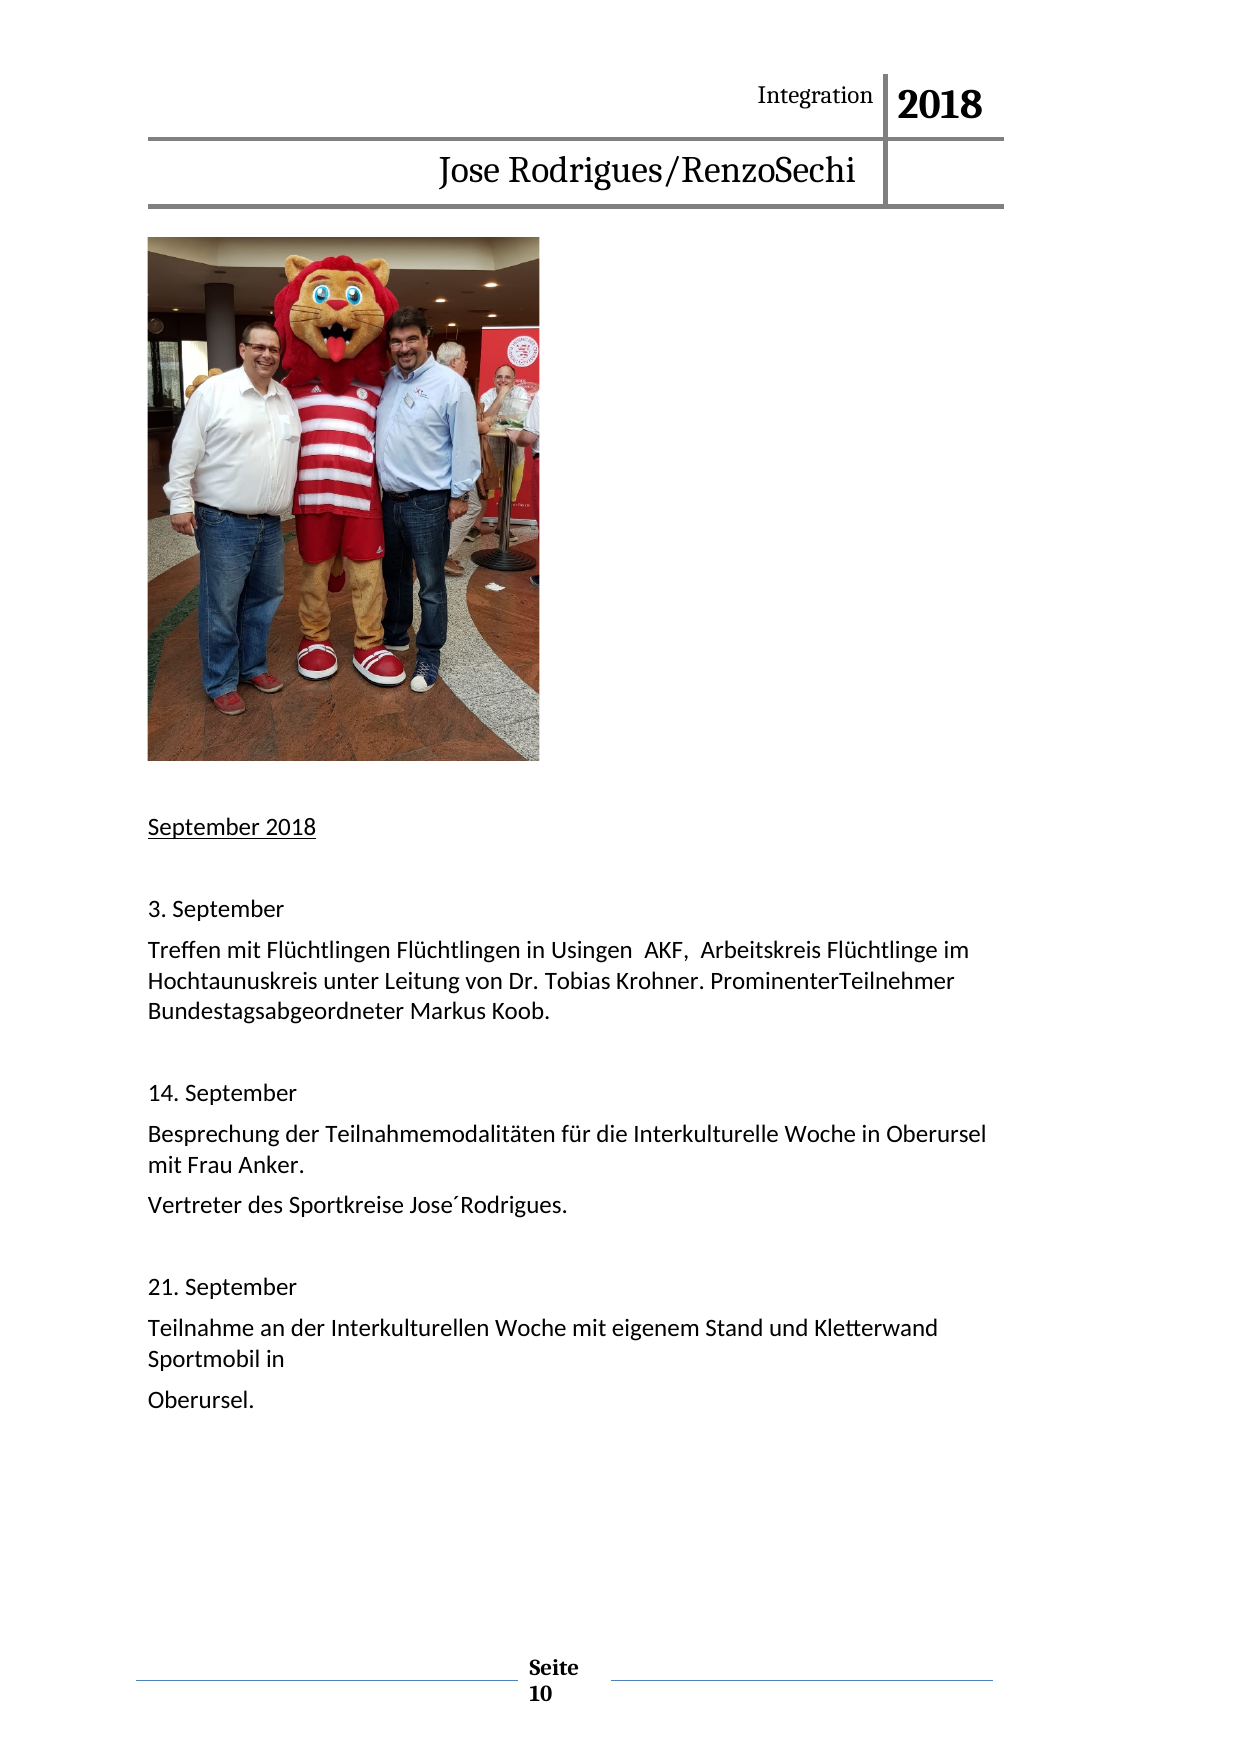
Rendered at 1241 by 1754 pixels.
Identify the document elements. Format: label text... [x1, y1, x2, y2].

text Oberursel. [148, 1384, 1004, 1414]
text 21. September [148, 1272, 1004, 1302]
text 14. September [148, 1077, 1004, 1108]
text Besprechung der Teilnahmemodalitäten für die Interkulturelle Woche in Oberursel mit Frau Anker. [148, 1118, 1004, 1179]
text Treffen mit Flüchtlingen Flüchtlingen in Usingen AKF, Arbeitskreis Flüchtlinge im Hochtaunuskreis unter Leitung von Dr. Tobias Krohner. ProminenterTeilnehmer Bundestagsabgeordneter Markus Koob. [148, 934, 1004, 1026]
text 3. September [148, 893, 1004, 924]
text September 2018 [148, 812, 1004, 842]
text Vertreter des Sportkreise Jose´Rodrigues. [148, 1190, 1004, 1220]
picture [147, 237, 540, 761]
text Teilnahme an der Interkulturellen Woche mit eigenem Stand und Kletterwand Sportmobil in [148, 1312, 1004, 1373]
